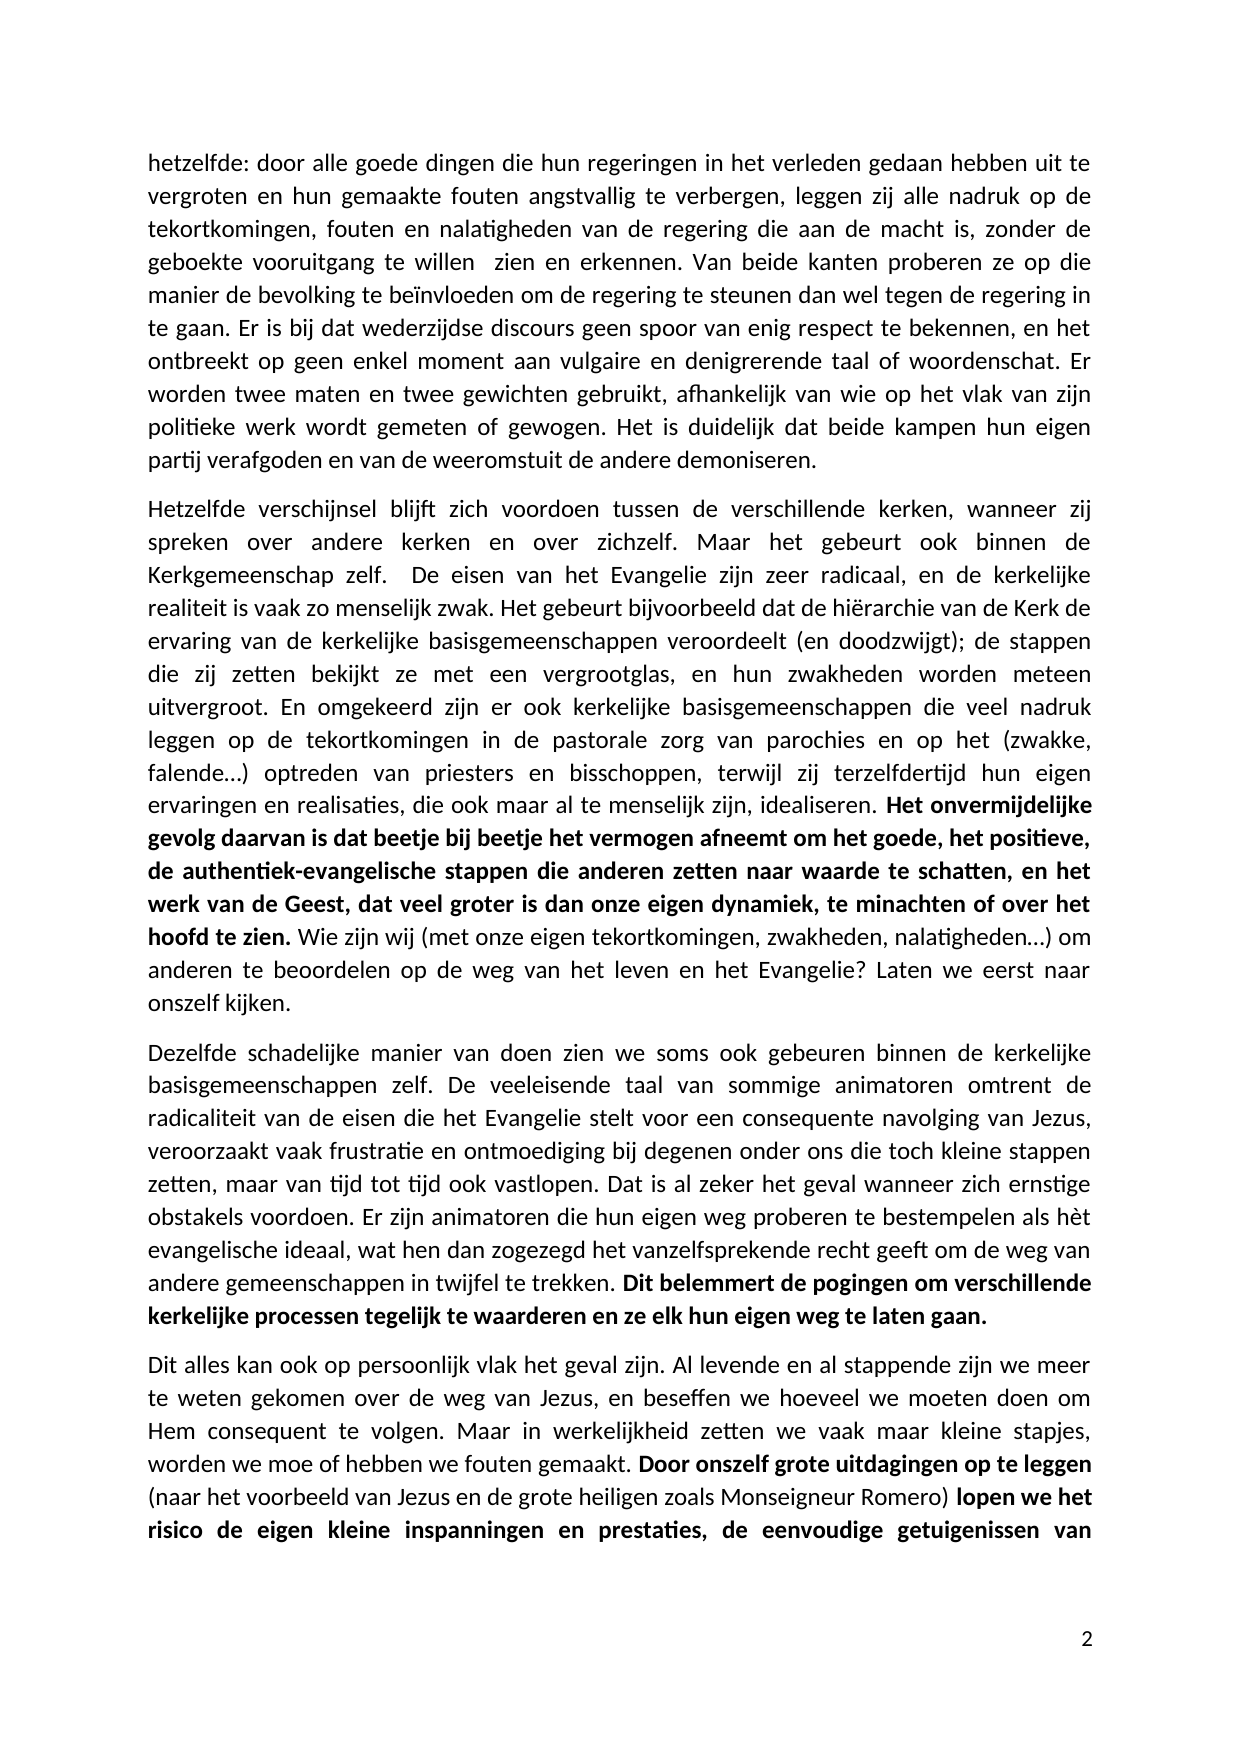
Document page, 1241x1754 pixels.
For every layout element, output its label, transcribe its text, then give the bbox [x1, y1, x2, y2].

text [148, 148, 1093, 474]
text Dezelfde schadelijke manier van doen zien we soms ook gebeuren binnen de kerkelijke basisgemeenschappen zelf. De veeleisende taal van sommige animatoren omtrent de radicaliteit van de eisen die het Evangelie stelt voor een consequente navolging van Jezus, veroorzaakt vaak frustratie en ontmoediging bij degenen onder ons die toch kleine stappen zetten, maar van tijd tot tijd ook vastlopen. Dat is al zeker het geval wanneer zich ernstige obstakels voordoen. Er zijn animatoren die hun eigen weg proberen te bestempelen als hèt evangelische ideaal, wat hen dan zogezegd het vanzelfsprekende recht geeft om de weg van andere gemeenschappen in twijfel te trekken. Dit belemmert de pogingen om verschillende kerkelijke processen tegelijk te waarderen en ze elk hun eigen weg te laten gaan. [148, 1037, 1093, 1331]
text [148, 1350, 1093, 1545]
text Hetzelfde verschijnsel blijft zich voordoen tussen de verschillende kerken, wanneer zij spreken over andere kerken en over zichzelf. Maar het gebeurt ook binnen de Kerkgemeenschap zelf. De eisen van het Evangelie zijn zeer radicaal, en de kerkelijke realiteit is vaak zo menselijk zwak. Het gebeurt bijvoorbeeld dat de hiërarchie van de Kerk de ervaring van de kerkelijke basisgemeenschappen veroordeelt (en doodzwijgt); de stappen die zij zetten bekijkt ze met een vergrootglas, en hun zwakheden worden meteen uitvergroot. En omgekeerd zijn er ook kerkelijke basisgemeenschappen die veel nadruk leggen op de tekortkomingen in de pastorale zorg van parochies en op het (zwakke, falende…) optreden van priesters en bisschoppen, terwijl zij terzelfdertijd hun eigen ervaringen en realisaties, die ook maar al te menselijk zijn, idealiseren. Het onvermijdelijke gevolg daarvan is dat beetje bij beetje het vermogen afneemt om het goede, het positieve, de authentiek-evangelische stappen die anderen zetten naar waarde te schatten, en het werk van de Geest, dat veel groter is dan onze eigen dynamiek, te minachten of over het hoofd te zien. Wie zijn wij (met onze eigen tekortkomingen, zwakheden, nalatigheden…) om anderen te beoordelen op de weg van het leven en het Evangelie? Laten we eerst naar onszelf kijken. [148, 493, 1093, 1018]
